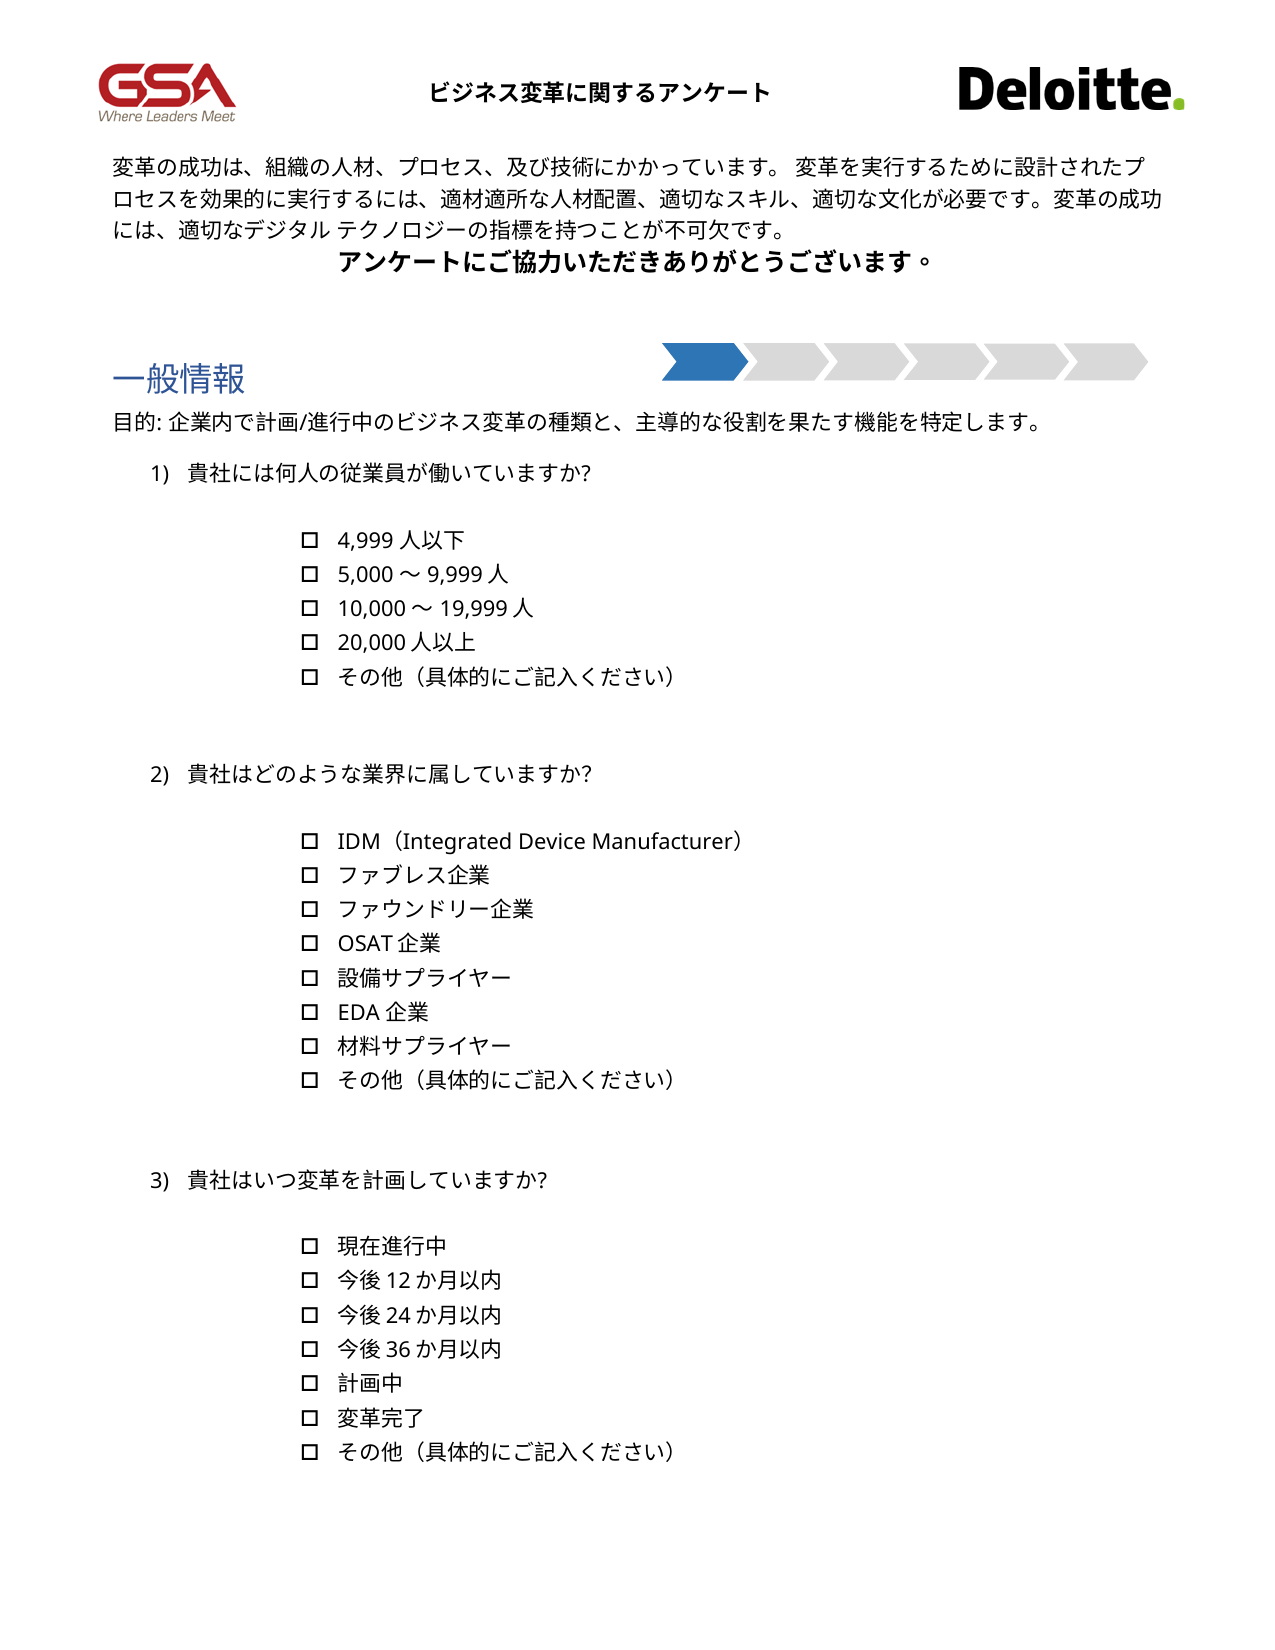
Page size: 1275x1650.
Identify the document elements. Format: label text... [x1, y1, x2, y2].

list OSAT企業 [300, 926, 1162, 958]
text 変革の成功は、組織の人材、プロセス、及び技術にかかっています。 変革を実行するために設計されたプロセスを効果的に実行するには、適材適所な人材配置、適切なスキル、適切な文化が必要です。変革の成功には、適切なデジタル テクノロジーの指標を持つことが不可欠です。 [112, 150, 1162, 245]
list IDM（Integrated Device Manufacturer） [300, 824, 1162, 856]
picture [959, 67, 1185, 110]
list 貴社はいつ変革を計画していますか? [150, 1163, 1162, 1195]
list 貴社はどのような業界に属していますか？ [150, 757, 1162, 789]
list 4,999 人以下 [300, 523, 1162, 554]
list その他（具体的にご記入ください） [300, 1063, 1162, 1095]
list 材料サプライヤー [300, 1029, 1162, 1061]
list ファウンドリー企業 [300, 892, 1162, 924]
list 設備サプライヤー [300, 961, 1162, 992]
subtitle 一般情報 [112, 353, 1162, 401]
list 計画中 [300, 1366, 1162, 1398]
list EDA 企業 [300, 995, 1162, 1027]
list その他（具体的にご記入ください） [300, 660, 1162, 691]
text アンケートにご協力いただきありがとうございます。 [112, 245, 1162, 279]
list 変革完了 [300, 1401, 1162, 1432]
list 今後36か月以内 [300, 1332, 1162, 1364]
list 貴社には何人の従業員が働いていますか? [150, 456, 1162, 488]
list 5,000 ～ 9,999人 [300, 557, 1162, 589]
list 今後12か月以内 [300, 1263, 1162, 1295]
text 目的: 企業内で計画/進行中のビジネス変革の種類と、主導的な役割を果たす機能を特定します。 [112, 405, 1162, 437]
list 10,000 ～ 19,999人 [300, 591, 1162, 623]
list 今後24か月以内 [300, 1298, 1162, 1329]
list 現在進行中 [300, 1229, 1162, 1261]
list 20,000人以上 [300, 625, 1162, 657]
picture [96, 54, 238, 127]
list その他（具体的にご記入ください） [300, 1435, 1162, 1466]
list ファブレス企業 [300, 858, 1162, 890]
